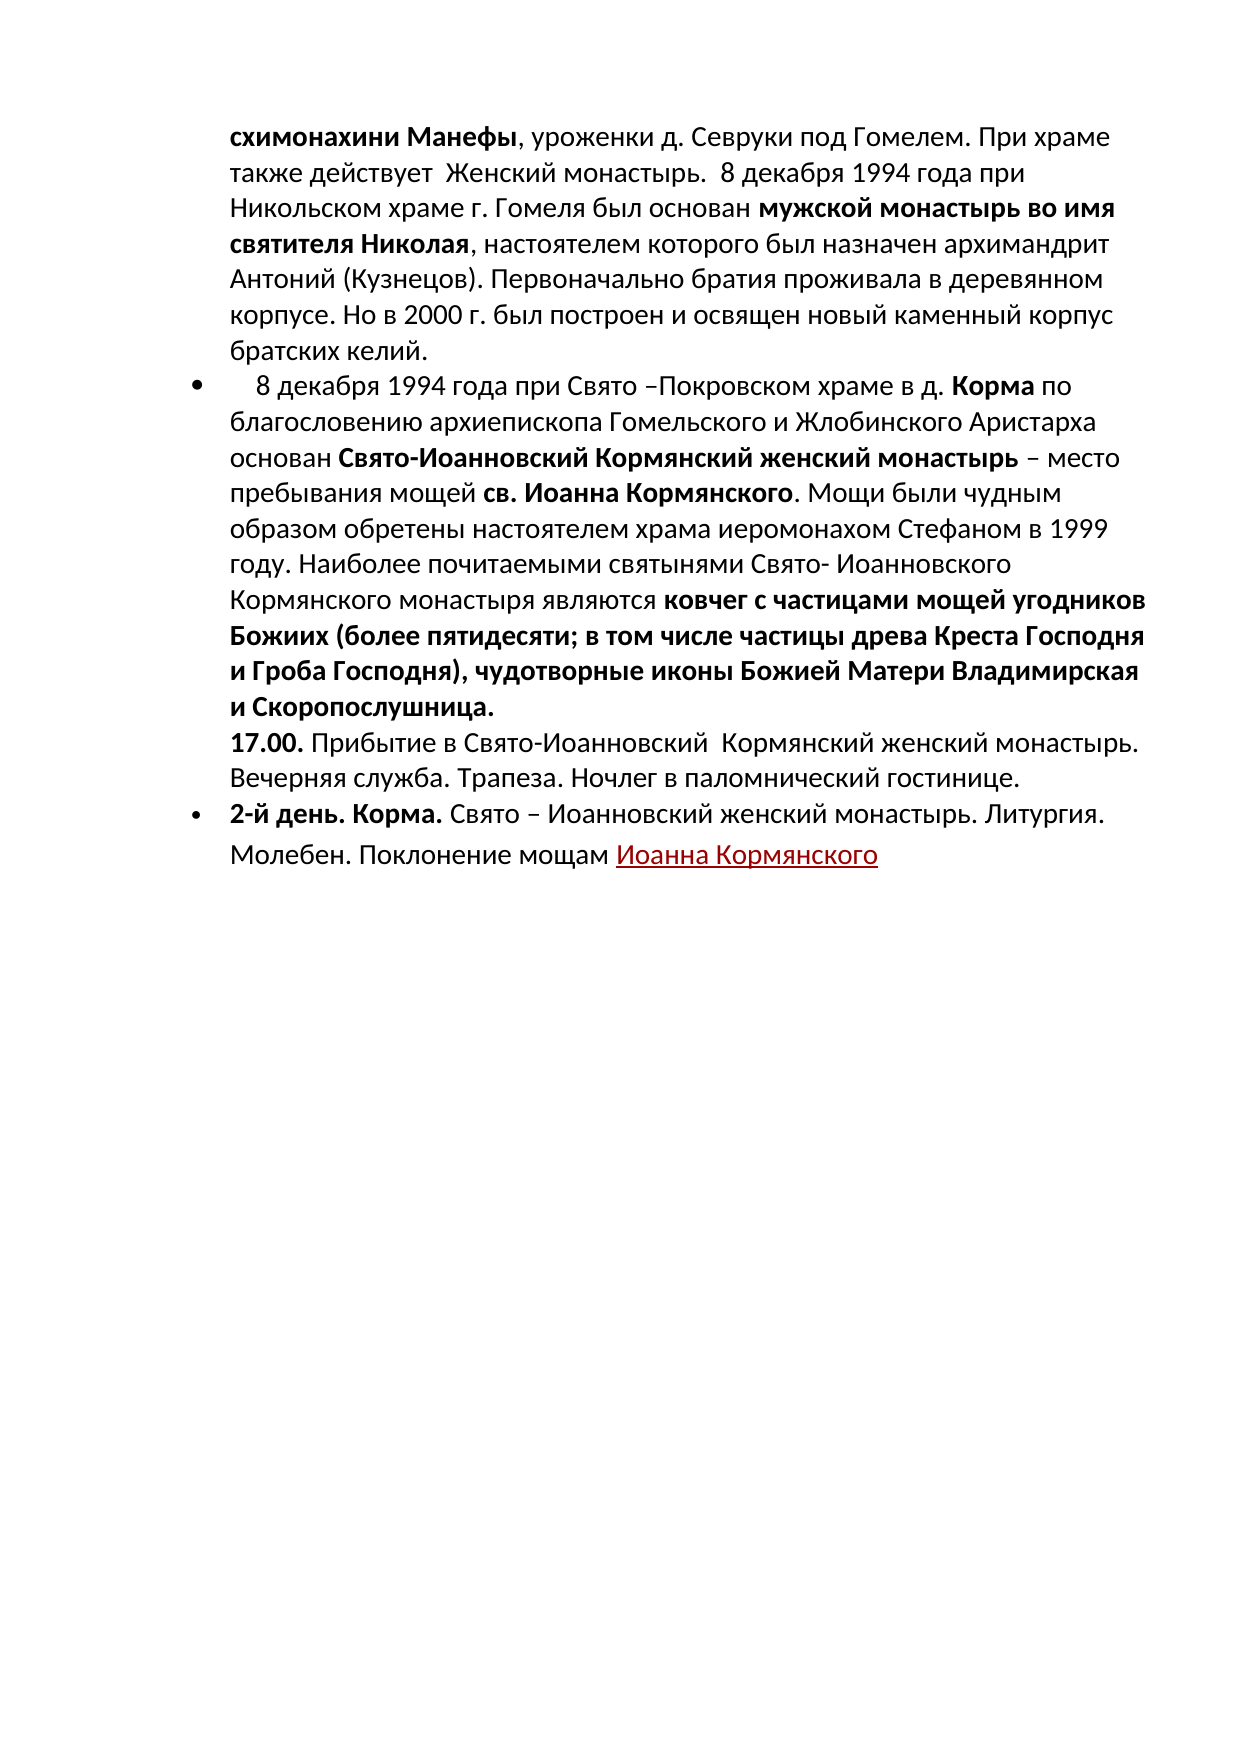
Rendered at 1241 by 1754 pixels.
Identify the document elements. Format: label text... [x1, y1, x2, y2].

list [192, 118, 1152, 367]
list 2-й день. Корма. Свято – Иоанновский женский монастырь. Литургия. Молебен. Поклонение мощам Иоанна Кормянского [192, 795, 1152, 872]
list 8 декабря 1994 года при Свято –Покровском храме в д. Корма по благословению архиепископа Гомельского и Жлобинского Аристарха основан Свято-Иоанновский Кормянский женский монастырь – место пребывания мощей св. Иоанна Кормянского. Мощи были чудным образом обретены настоятелем храма иеромонахом Стефаном в 1999 году. Наиболее почитаемыми святынями Свято- Иоанновского Кормянского монастыря являются ковчег с частицами мощей угодников Божиих (более пятидесяти; в том числе частицы древа Креста Господня и Гроба Господня), чудотворные иконы Божией Матери Владимирская и Скоропослушница. 17.00. Прибытие в Свято-Иоанновский Кормянский женский монастырь. Вечерняя служба. Трапеза. Ночлег в паломнический гостинице. [192, 367, 1152, 795]
